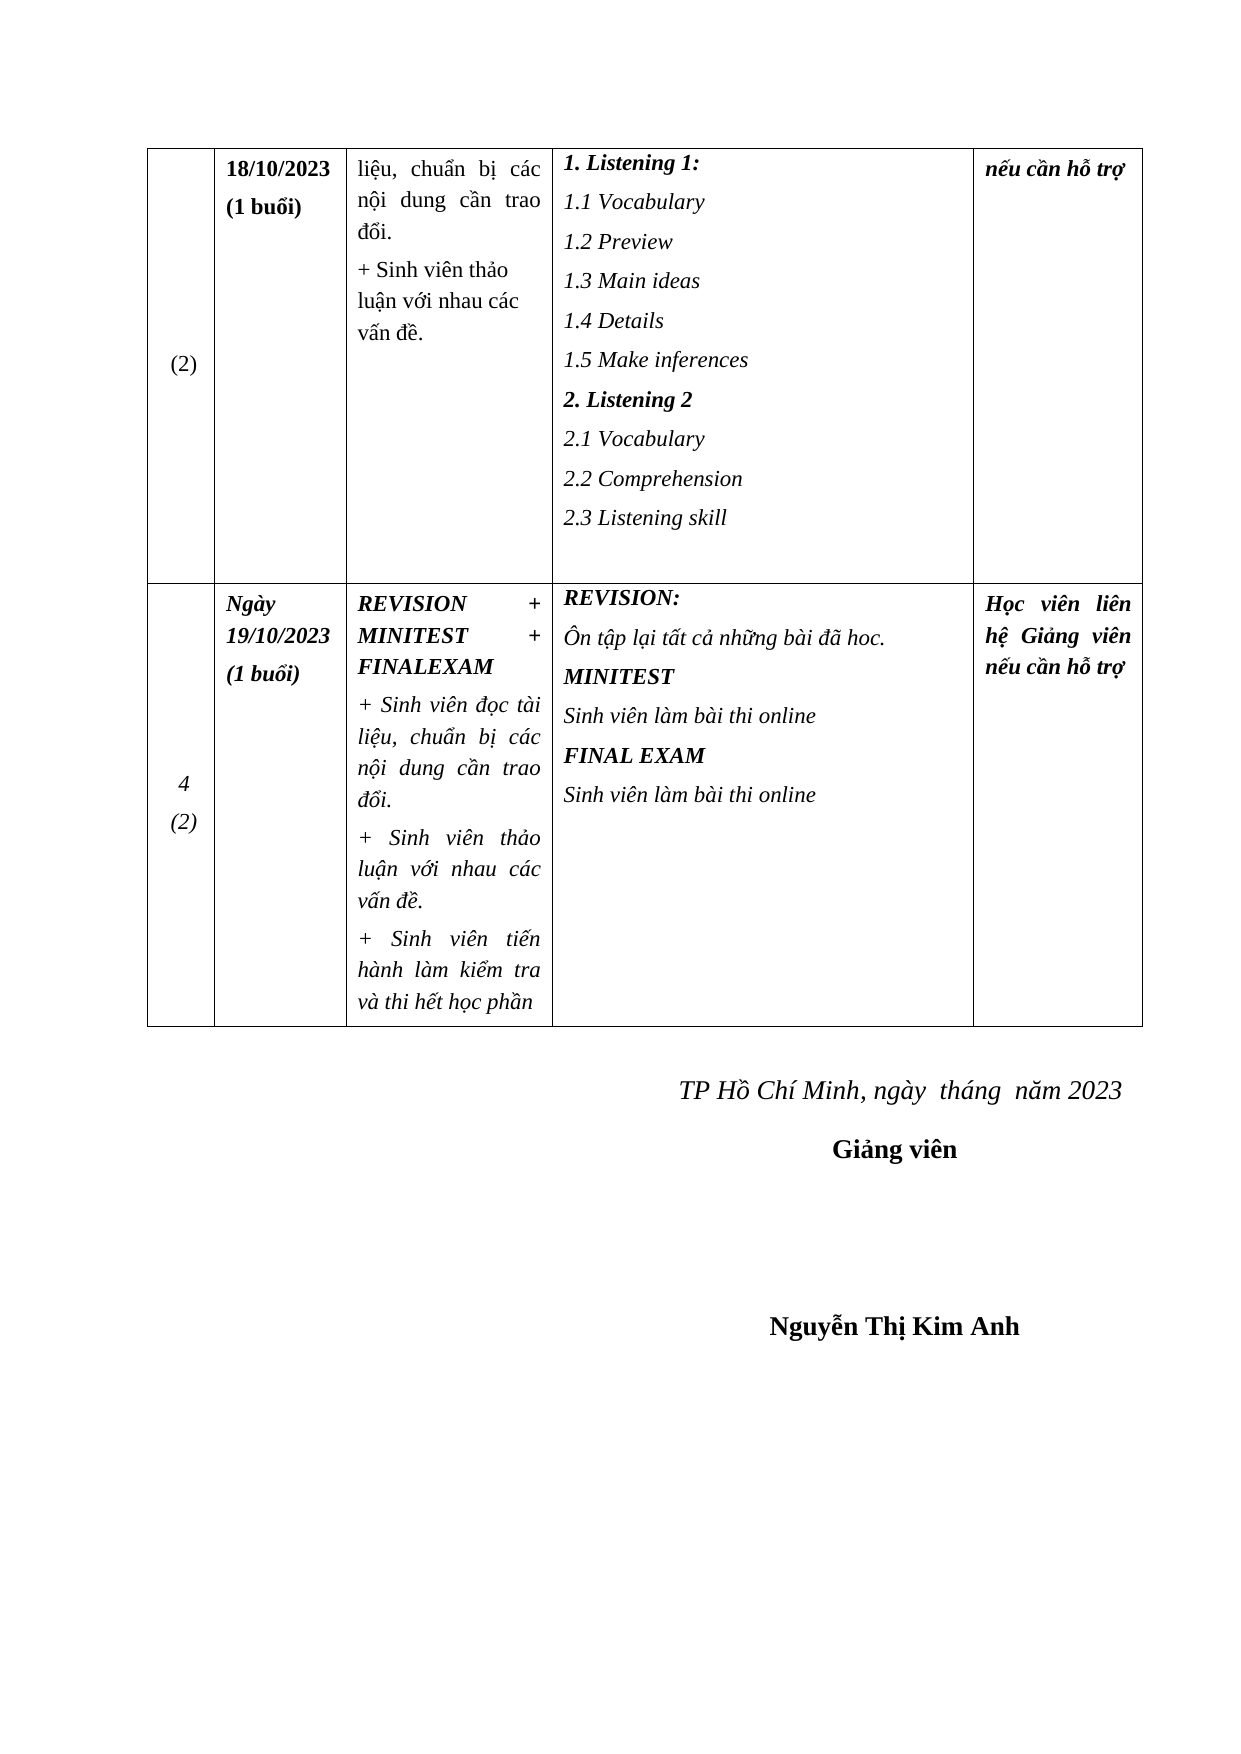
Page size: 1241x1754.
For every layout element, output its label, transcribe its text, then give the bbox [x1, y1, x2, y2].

table_cell Ngày 19/10/2023 (1 buổi) [215, 584, 346, 1026]
table_cell 4 (2) [148, 584, 214, 1026]
table_cell Học viên liên hệ Giảng viên nếu cần hỗ trợ [974, 584, 1142, 1026]
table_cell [347, 149, 552, 583]
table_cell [553, 149, 973, 583]
table_cell REVISION: Ôn tập lại tất cả những bài đã hoc. MINITEST Sinh viên làm bài thi online FINAL EXAM Sinh viên làm bài thi online [553, 584, 973, 1026]
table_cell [215, 149, 346, 583]
text TP Hồ Chí Minh, ngày tháng năm 2023 [177, 1074, 1122, 1105]
table_cell REVISION + MINITEST + FINALEXAM + Sinh viên đọc tài liệu, chuẩn bị các nội dung cần trao đổi. + Sinh viên thảo luận với nhau các vấn đề. + Sinh viên tiến hành làm kiểm tra và thi hết học phần [347, 584, 552, 1026]
table_cell 3 (2) [148, 149, 214, 583]
table_header Giảng viên Nguyễn Thị Kim Anh [726, 1121, 1063, 1464]
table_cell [974, 149, 1142, 583]
